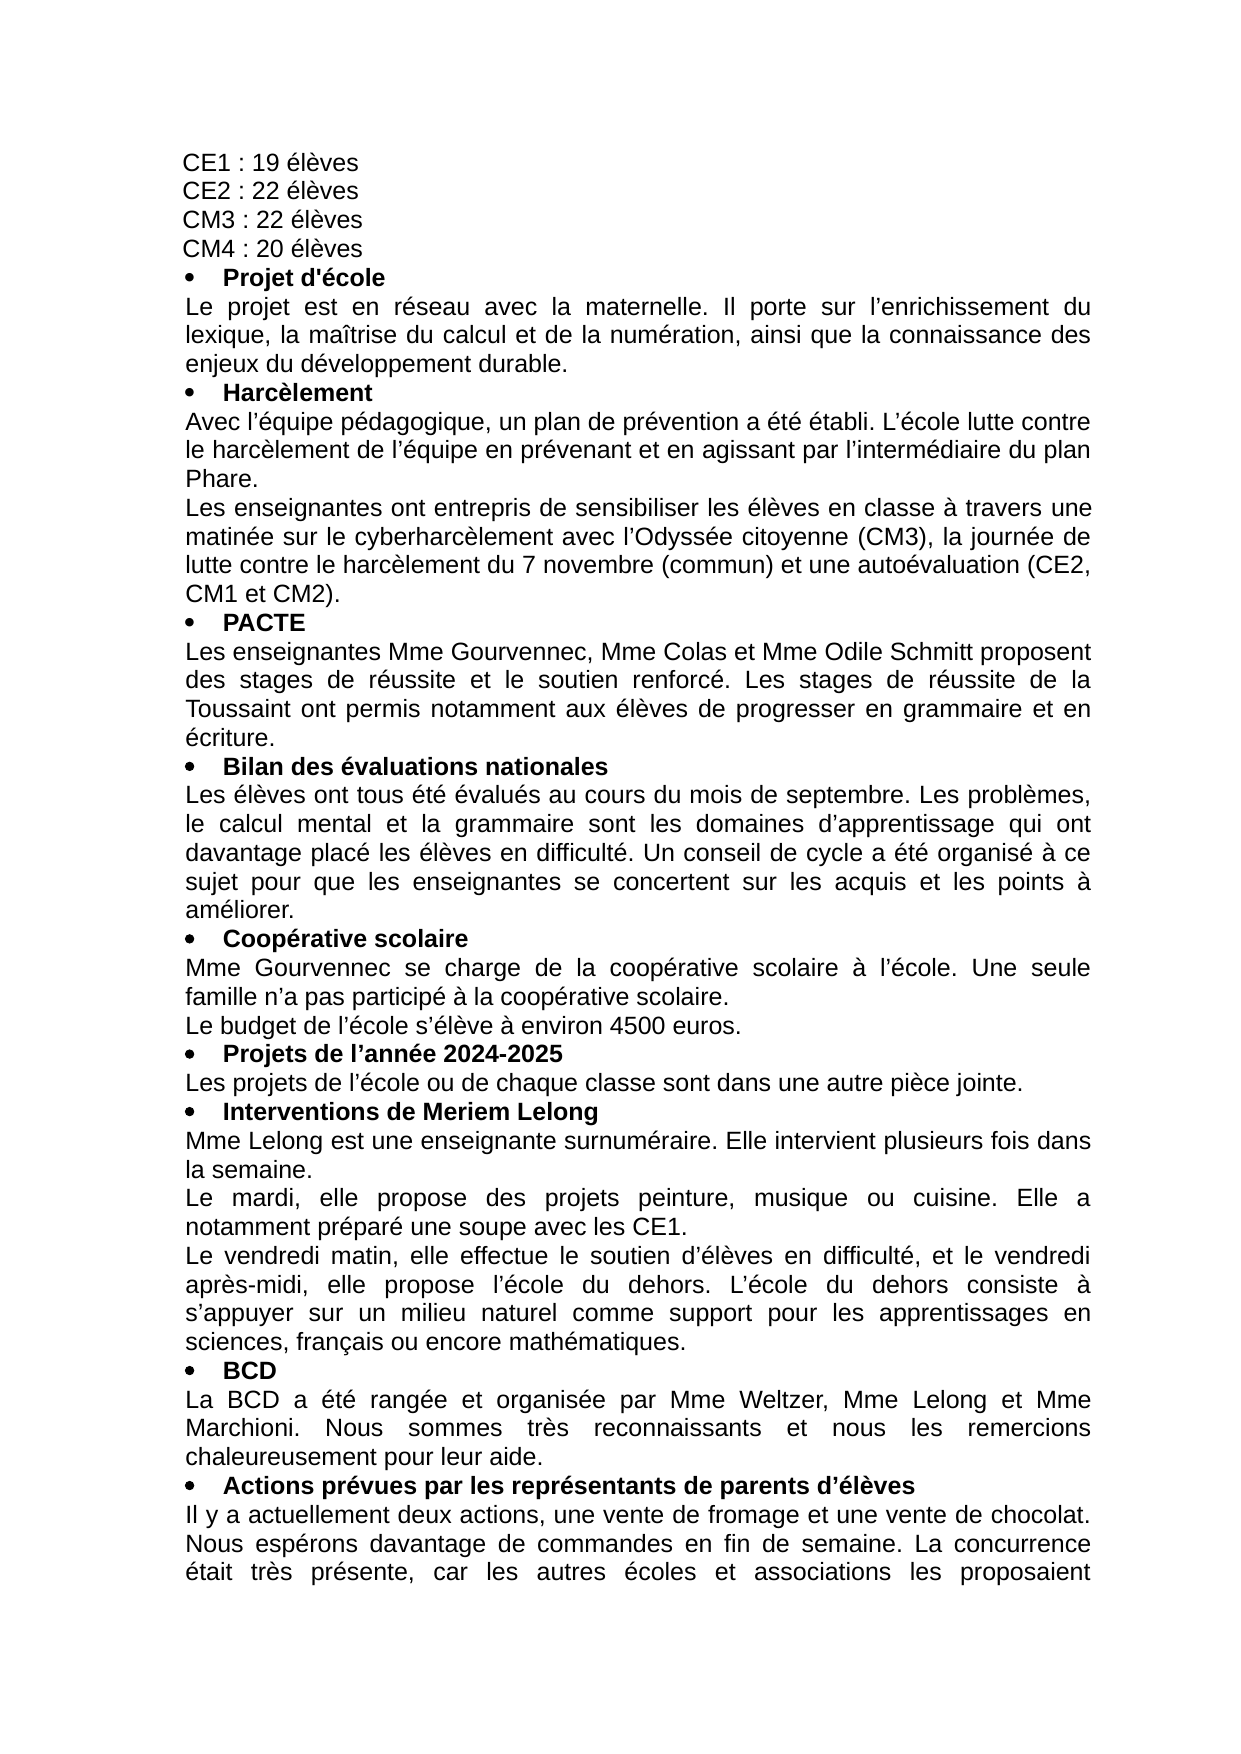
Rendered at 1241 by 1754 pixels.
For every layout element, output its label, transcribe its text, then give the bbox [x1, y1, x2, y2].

text CE2 : 22 élèves [148, 176, 1093, 205]
list BCD [185, 1356, 1093, 1385]
text La BCD a été rangée et organisée par Mme Weltzer, Mme Lelong et Mme Marchioni. Nous sommes très reconnaissants et nous les remercions chaleureusement pour leur aide. [185, 1385, 1093, 1471]
text Les projets de l’école ou de chaque classe sont dans une autre pièce jointe. [185, 1068, 1093, 1097]
text Le mardi, elle propose des projets peinture, musique ou cuisine. Elle a notamment préparé une soupe avec les CE1. [185, 1183, 1093, 1241]
text Le vendredi matin, elle effectue le soutien d’élèves en difficulté, et le vendredi après-midi, elle propose l’école du dehors. L’école du dehors consiste à s’appuyer sur un milieu naturel comme support pour les apprentissages en sciences, français ou encore mathématiques. [185, 1241, 1093, 1356]
list Harcèlement [185, 378, 1093, 407]
text CM3 : 22 élèves [148, 205, 1093, 234]
list Actions prévues par les représentants de parents d’élèves [185, 1471, 1093, 1500]
text Les enseignantes ont entrepris de sensibiliser les élèves en classe à travers une matinée sur le cyberharcèlement avec l’Odyssée citoyenne (CM3), la journée de lutte contre le harcèlement du 7 novembre (commun) et une autoévaluation (CE2, CM1 et CM2). [185, 493, 1093, 608]
text Le budget de l’école s’élève à environ 4500 euros. [185, 1011, 1093, 1039]
list Coopérative scolaire [185, 924, 1093, 953]
list Projet d'école [185, 263, 1093, 291]
text Avec l’équipe pédagogique, un plan de prévention a été établi. L’école lutte contre le harcèlement de l’équipe en prévenant et en agissant par l’intermédiaire du plan Phare. [185, 407, 1093, 493]
text Mme Gourvennec se charge de la coopérative scolaire à l’école. Une seule famille n’a pas participé à la coopérative scolaire. [185, 953, 1093, 1011]
text Le projet est en réseau avec la maternelle. Il porte sur l’enrichissement du lexique, la maîtrise du calcul et de la numération, ainsi que la connaissance des enjeux du développement durable. [185, 291, 1093, 378]
text CM4 : 20 élèves [148, 234, 1093, 263]
list Bilan des évaluations nationales [185, 752, 1093, 781]
text Les élèves ont tous été évalués au cours du mois de septembre. Les problèmes, le calcul mental et la grammaire sont les domaines d’apprentissage qui ont davantage placé les élèves en difficulté. Un conseil de cycle a été organisé à ce sujet pour que les enseignantes se concertent sur les acquis et les points à améliorer. [185, 781, 1093, 924]
text Mme Lelong est une enseignante surnuméraire. Elle intervient plusieurs fois dans la semaine. [185, 1126, 1093, 1183]
list PACTE [185, 608, 1093, 637]
text CE1 : 19 élèves [148, 148, 1093, 176]
list Projets de l’année 2024-2025 [185, 1039, 1093, 1068]
list Interventions de Meriem Lelong [185, 1097, 1093, 1126]
text Les enseignantes Mme Gourvennec, Mme Colas et Mme Odile Schmitt proposent des stages de réussite et le soutien renforcé. Les stages de réussite de la Toussaint ont permis notamment aux élèves de progresser en grammaire et en écriture. [185, 637, 1093, 752]
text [185, 1500, 1093, 1586]
